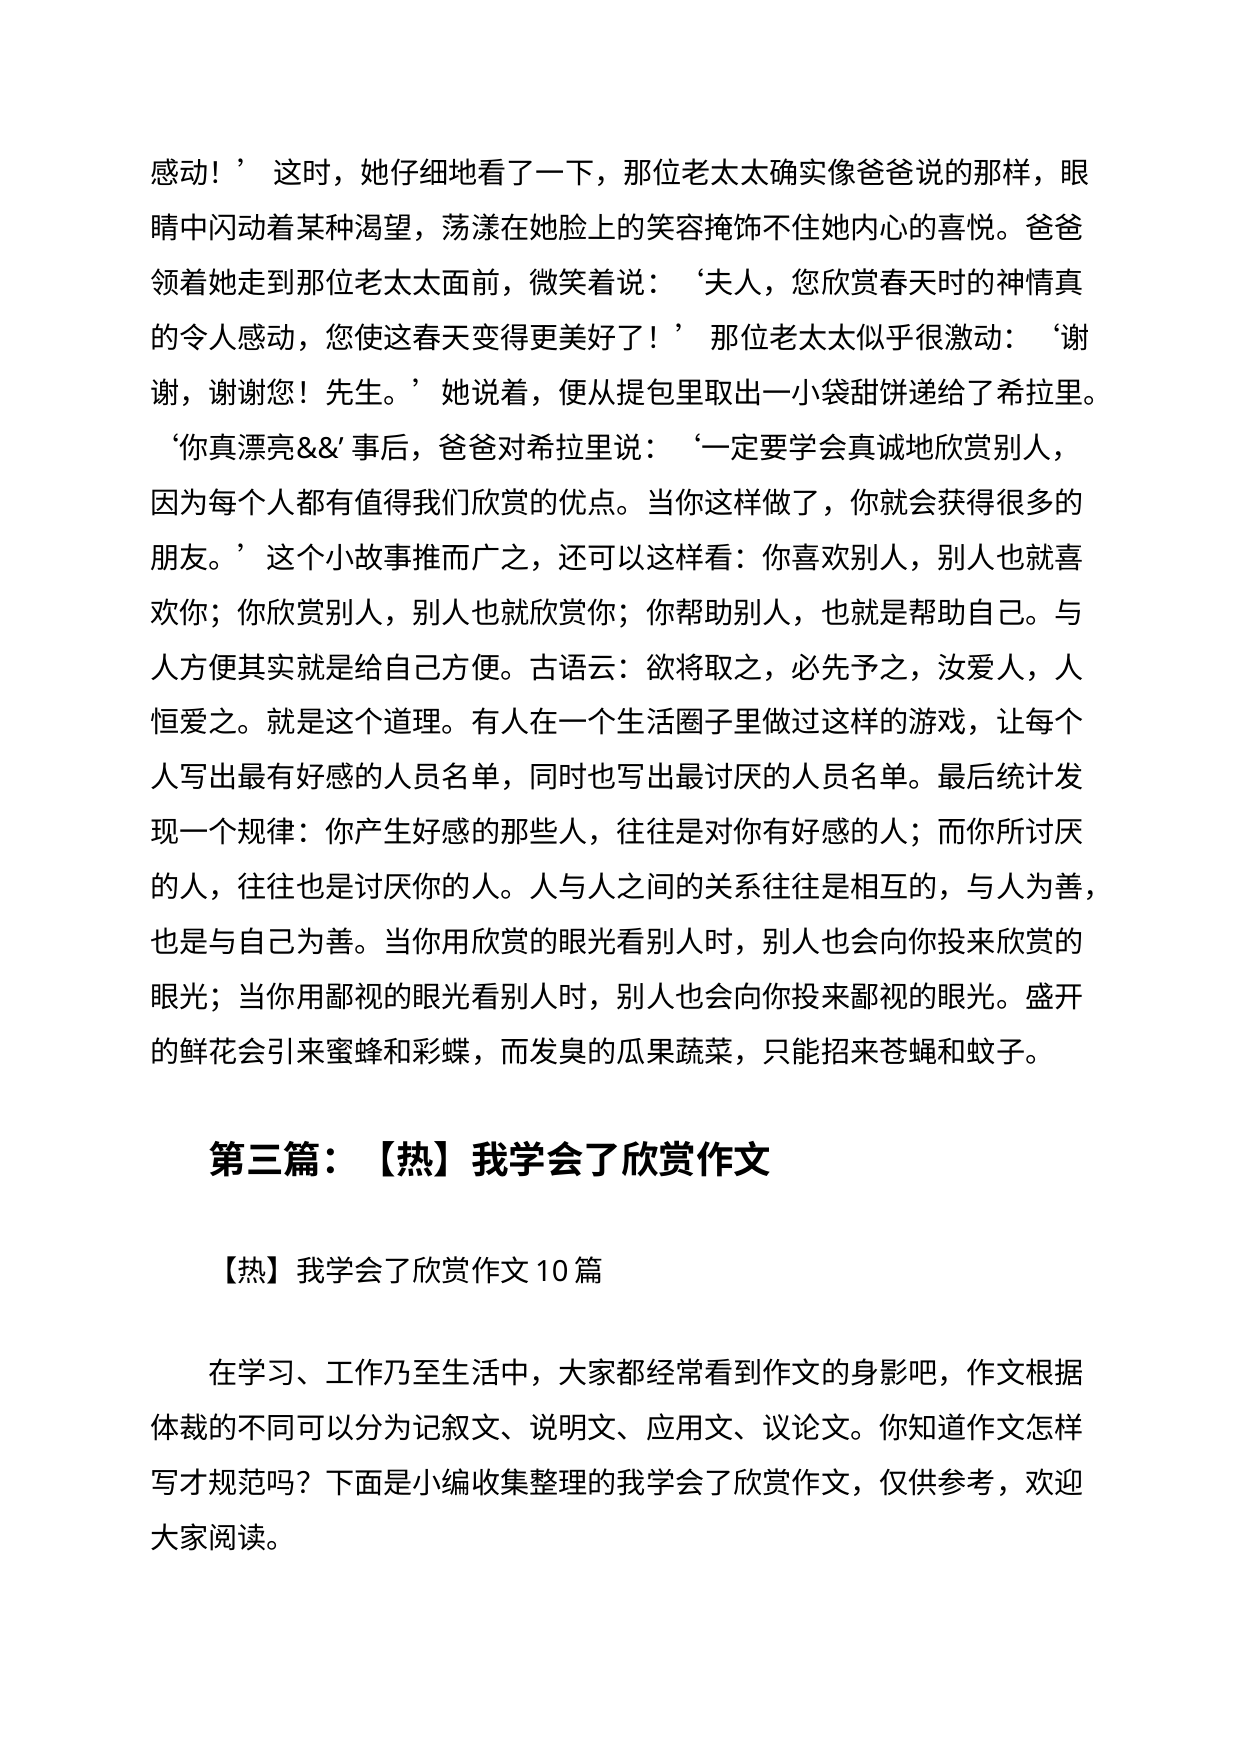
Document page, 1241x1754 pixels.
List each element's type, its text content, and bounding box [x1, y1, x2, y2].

text 第三篇：【热】我学会了欣赏作文 [150, 1130, 1090, 1184]
text 【热】我学会了欣赏作文10篇 [150, 1248, 1090, 1290]
text 在学习、工作乃至生活中，大家都经常看到作文的身影吧，作文根据体裁的不同可以分为记叙文、说明文、应用文、议论文。你知道作文怎样写才规范吗？下面是小编收集整理的我学会了欣赏作文，仅供参考，欢迎大家阅读。 [150, 1349, 1090, 1557]
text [150, 150, 1090, 1071]
